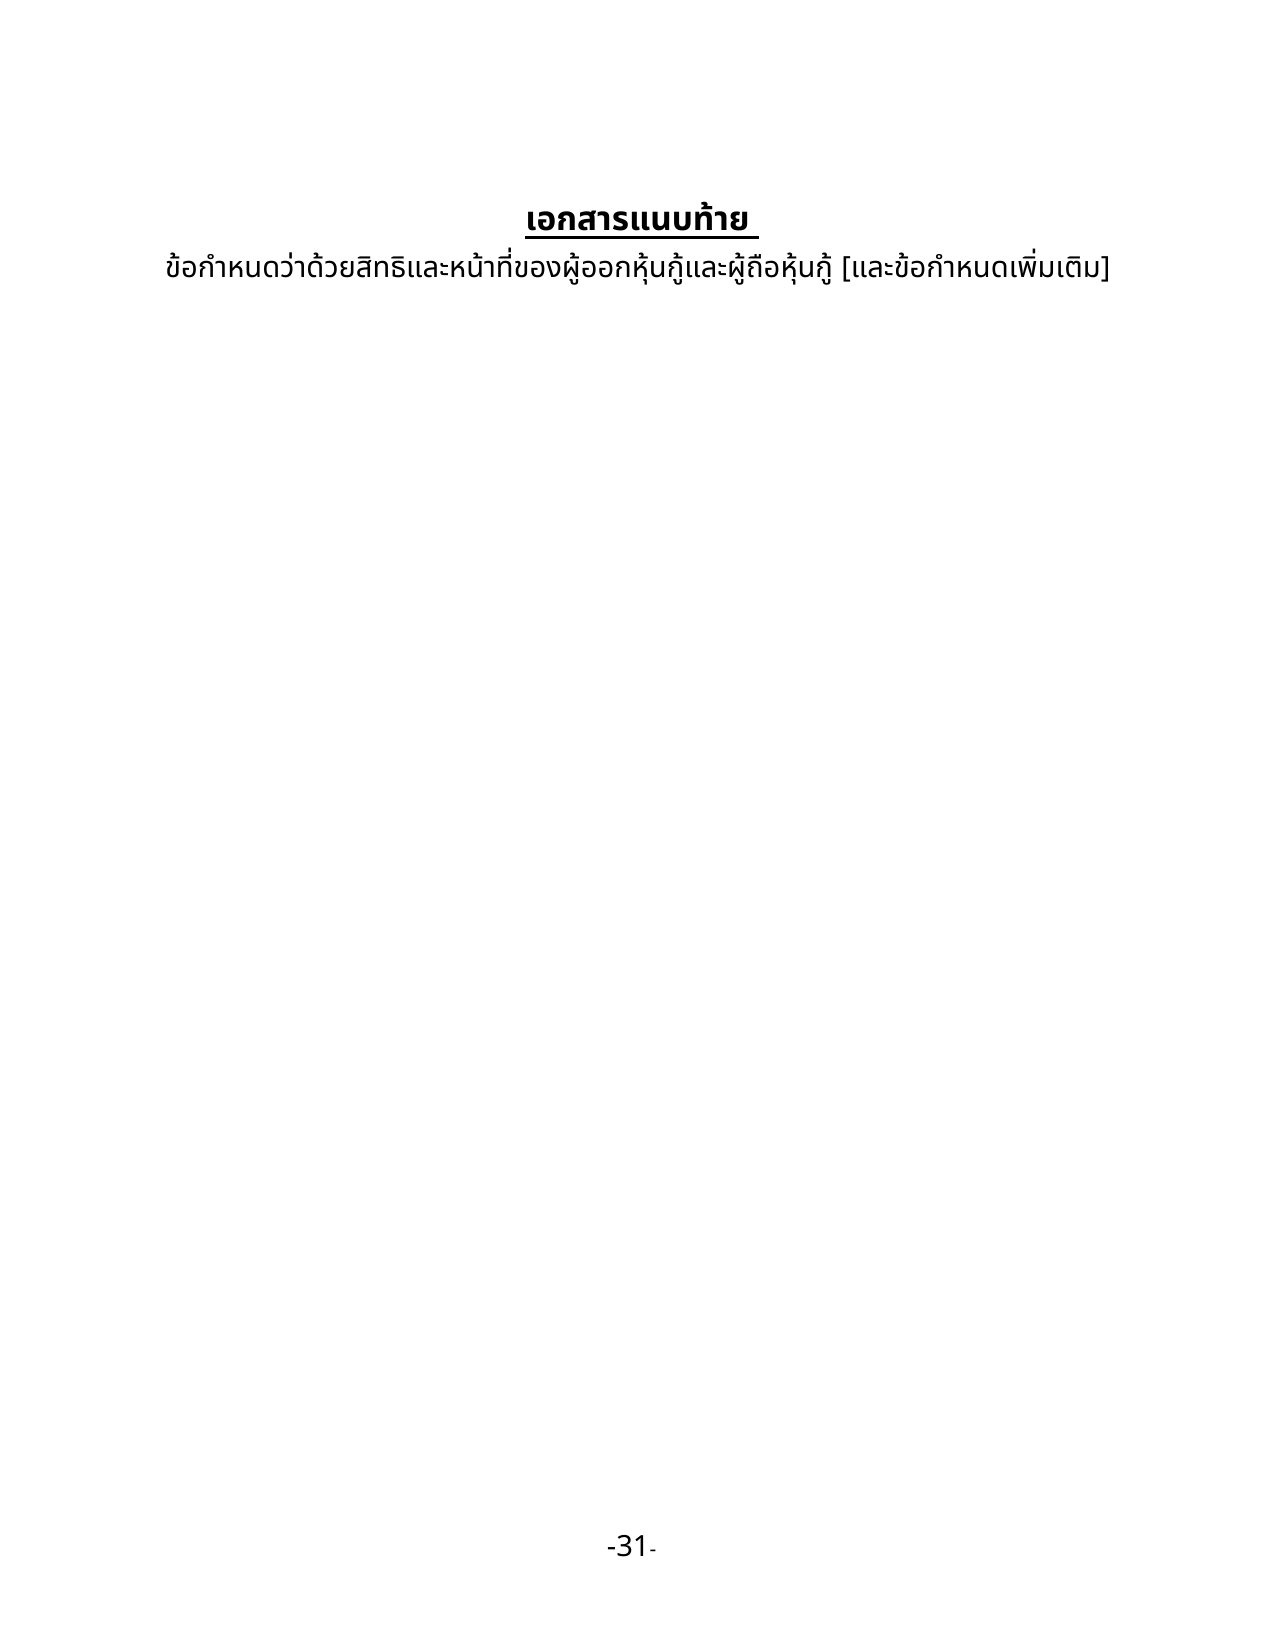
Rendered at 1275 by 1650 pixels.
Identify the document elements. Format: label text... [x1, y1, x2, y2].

text ข้อกำหนดว่าด้วยสิทธิและหน้าที่ของผู้ออกหุ้นกู้และผู้ถือหุ้นกู้ [และข้อกำหนดเพิ่มเติม] [150, 246, 1125, 290]
text เอกสารแนบท้าย [150, 195, 1125, 246]
